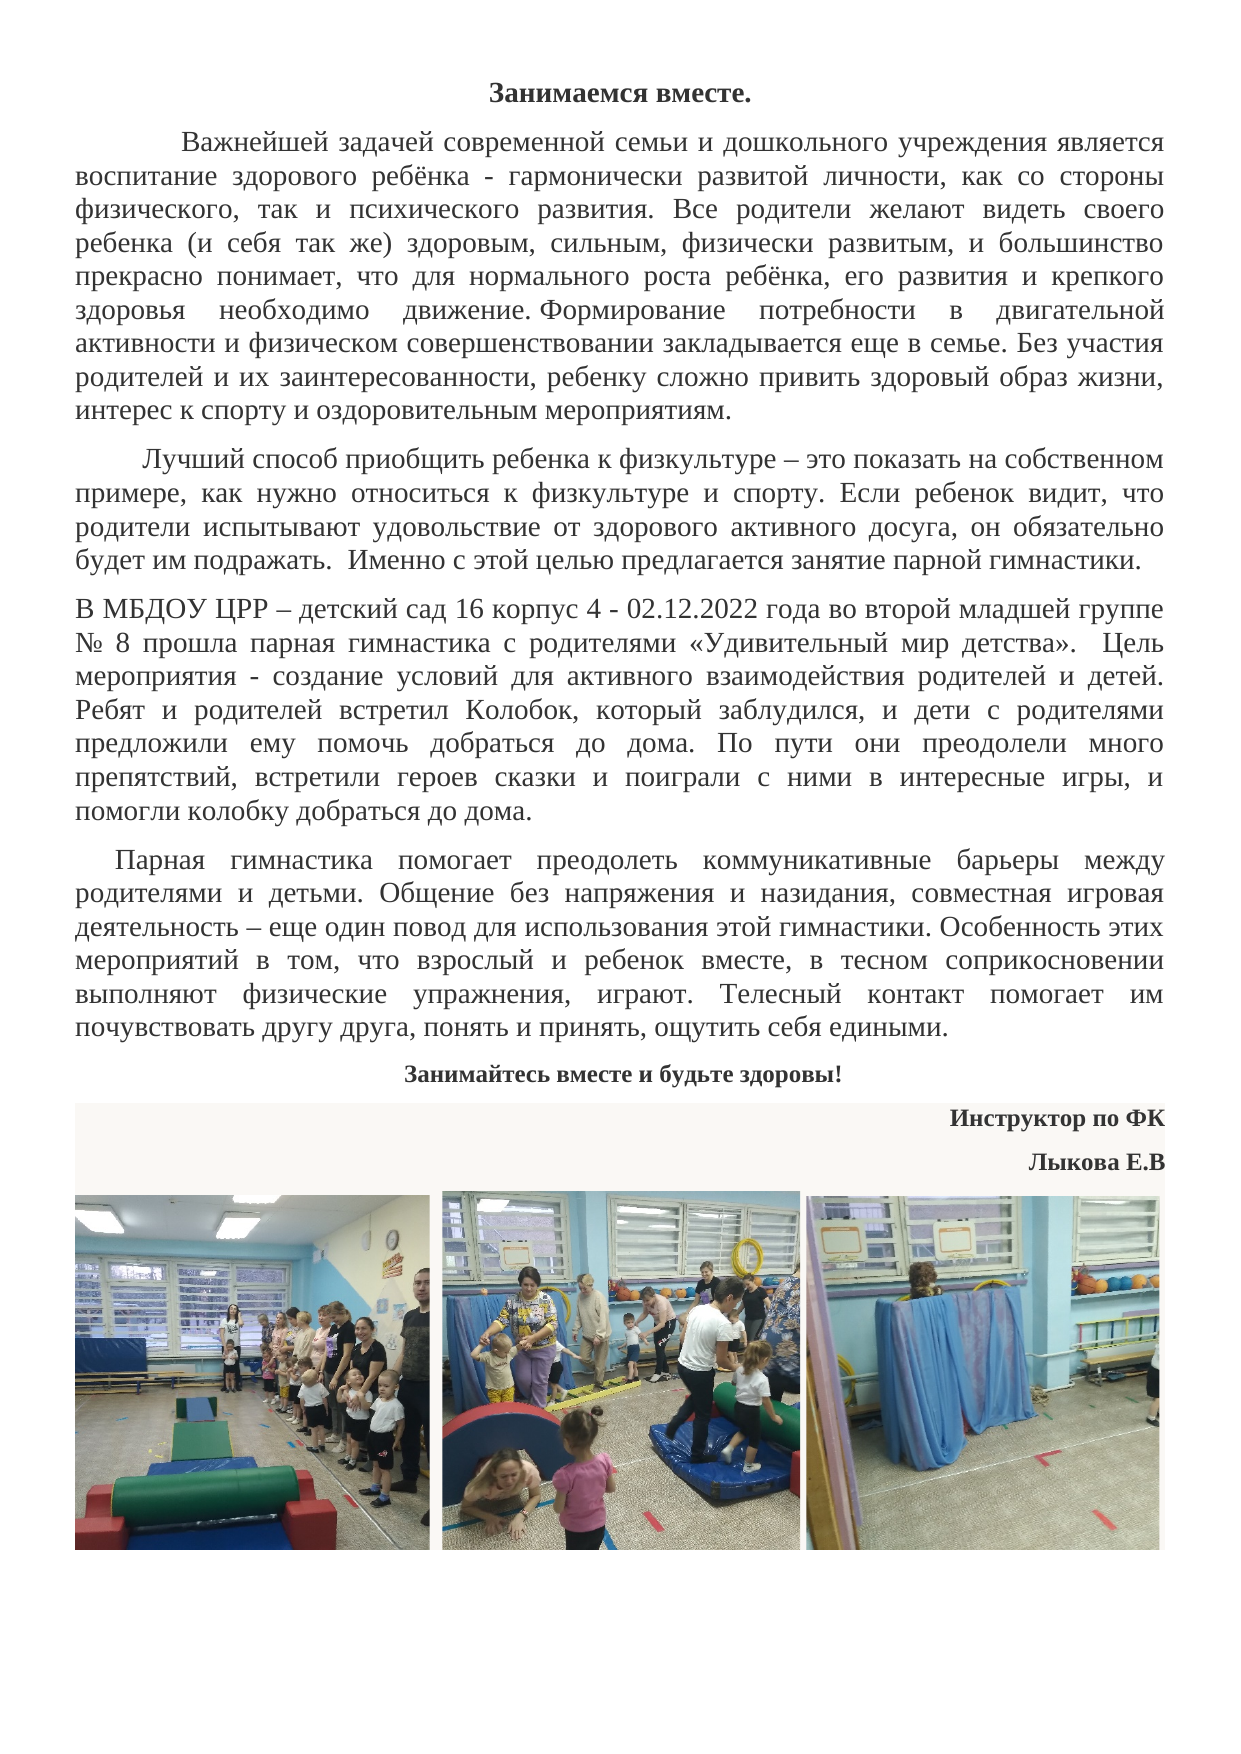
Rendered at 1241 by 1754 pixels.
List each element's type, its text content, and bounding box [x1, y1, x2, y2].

picture [442, 1191, 800, 1550]
text Занимаемся вместе. [75, 75, 1165, 108]
text В МБДОУ ЦРР – детский сад 16 корпус 4 - 02.12.2022 года во второй младшей группе № 8 прошла парная гимнастика с родителями «Удивительный мир детства». Цель мероприятия - создание условий для активного взаимодействия родителей и детей. Ребят и родителей встретил Колобок, который заблудился, и дети с родителями предложили ему помочь добраться до дома. По пути они преодолели много препятствий, встретили героев сказки и поиграли с ними в интересные игры, и помогли колобку добраться до дома. [75, 591, 1165, 826]
picture [806, 1196, 1160, 1550]
picture [75, 1195, 430, 1550]
text Лыкова Е.В [75, 1147, 1165, 1176]
text Инструктор по ФК [75, 1103, 1165, 1132]
text Парная гимнастика помогает преодолеть коммуникативные барьеры между родителями и детьми. Общение без напряжения и назидания, совместная игровая деятельность – еще один повод для использования этой гимнастики. Особенность этих мероприятий в том, что взрослый и ребенок вместе, в тесном соприкосновении выполняют физические упражнения, играют. Телесный контакт помогает им почувствовать другу друга, понять и принять, ощутить себя едиными. [75, 842, 1165, 1043]
text Занимайтесь вместе и будьте здоровы! [75, 1059, 1165, 1087]
text Важнейшей задачей современной семьи и дошкольного учреждения является воспитание здорового ребёнка - гармонически развитой личности, как со стороны физического, так и психического развития. Все родители желают видеть своего ребенка (и себя так же) здоровым, сильным, физически развитым, и большинство прекрасно понимает, что для нормального роста ребёнка, его развития и крепкого здоровья необходимо движение. Формирование потребности в двигательной активности и физическом совершенствовании закладывается еще в семье. Без участия родителей и их заинтересованности, ребенку сложно привить здоровый образ жизни, интерес к спорту и оздоровительным мероприятиям. [75, 124, 1165, 426]
text Лучший способ приобщить ребенка к физкультуре – это показать на собственном примере, как нужно относиться к физкультуре и спорту. Если ребенок видит, что родители испытывают удовольствие от здорового активного досуга, он обязательно будет им подражать. Именно с этой целью предлагается занятие парной гимнастики. [75, 442, 1165, 576]
